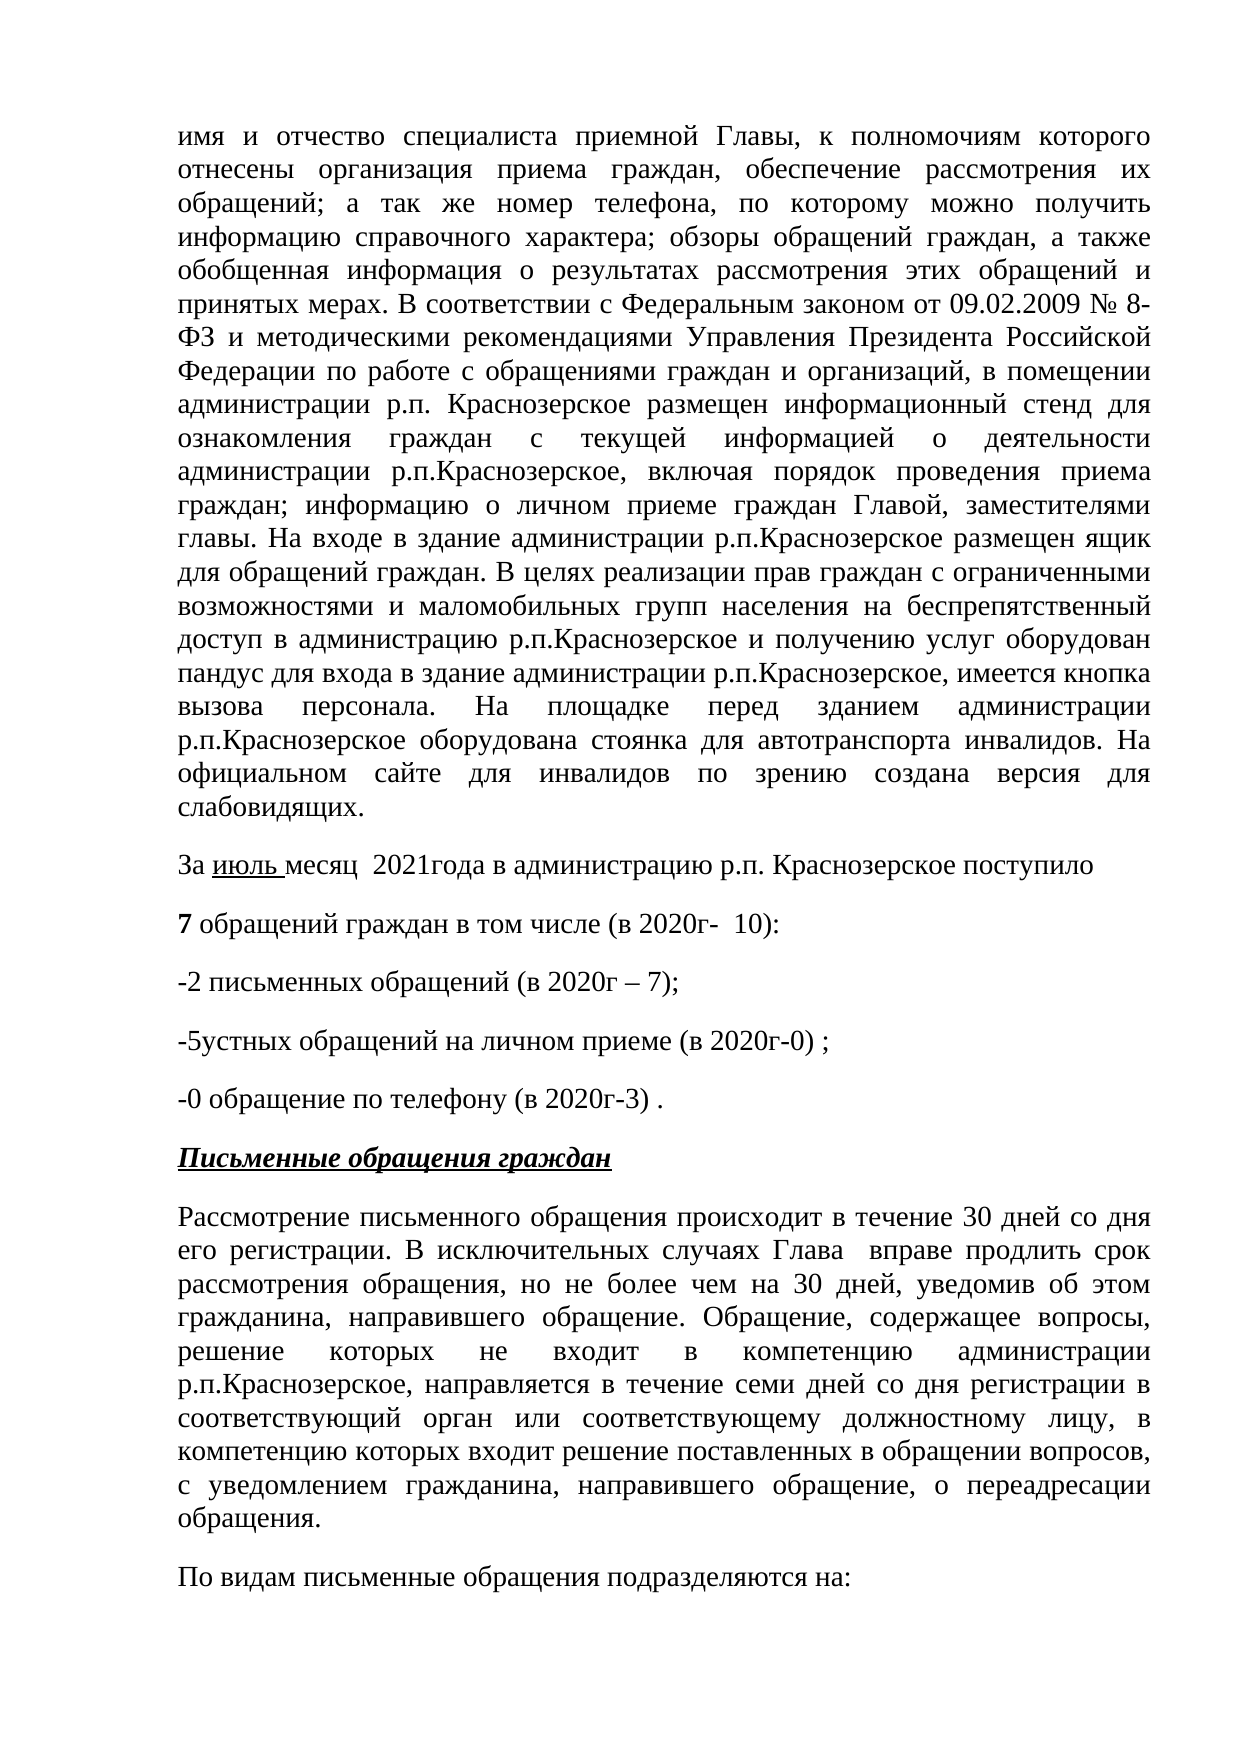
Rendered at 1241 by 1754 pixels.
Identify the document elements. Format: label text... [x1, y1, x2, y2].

text -0 обращение по телефону (в 2020г-3) . [177, 1082, 1152, 1115]
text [177, 118, 1152, 822]
text Письменные обращения граждан [177, 1140, 1152, 1174]
text За июль месяц 2021года в администрацию р.п. Краснозерское поступило [177, 847, 1152, 881]
text По видам письменные обращения подразделяются на: [177, 1559, 1152, 1593]
text -5устных обращений на личном приеме (в 2020г-0) ; [177, 1023, 1152, 1057]
text Рассмотрение письменного обращения происходит в течение 30 дней со дня его регистрации. В исключительных случаях Глава вправе продлить срок рассмотрения обращения, но не более чем на 30 дней, уведомив об этом гражданина, направившего обращение. Обращение, содержащее вопросы, решение которых не входит в компетенцию администрации р.п.Краснозерское, направляется в течение семи дней со дня регистрации в соответствующий орган или соответствующему должностному лицу, в компетенцию которых входит решение поставленных в обращении вопросов, с уведомлением гражданина, направившего обращение, о переадресации обращения. [177, 1199, 1152, 1534]
text 7 обращений граждан в том числе (в 2020г- 10): [177, 906, 1152, 939]
text -2 письменных обращений (в 2020г – 7); [177, 964, 1152, 998]
